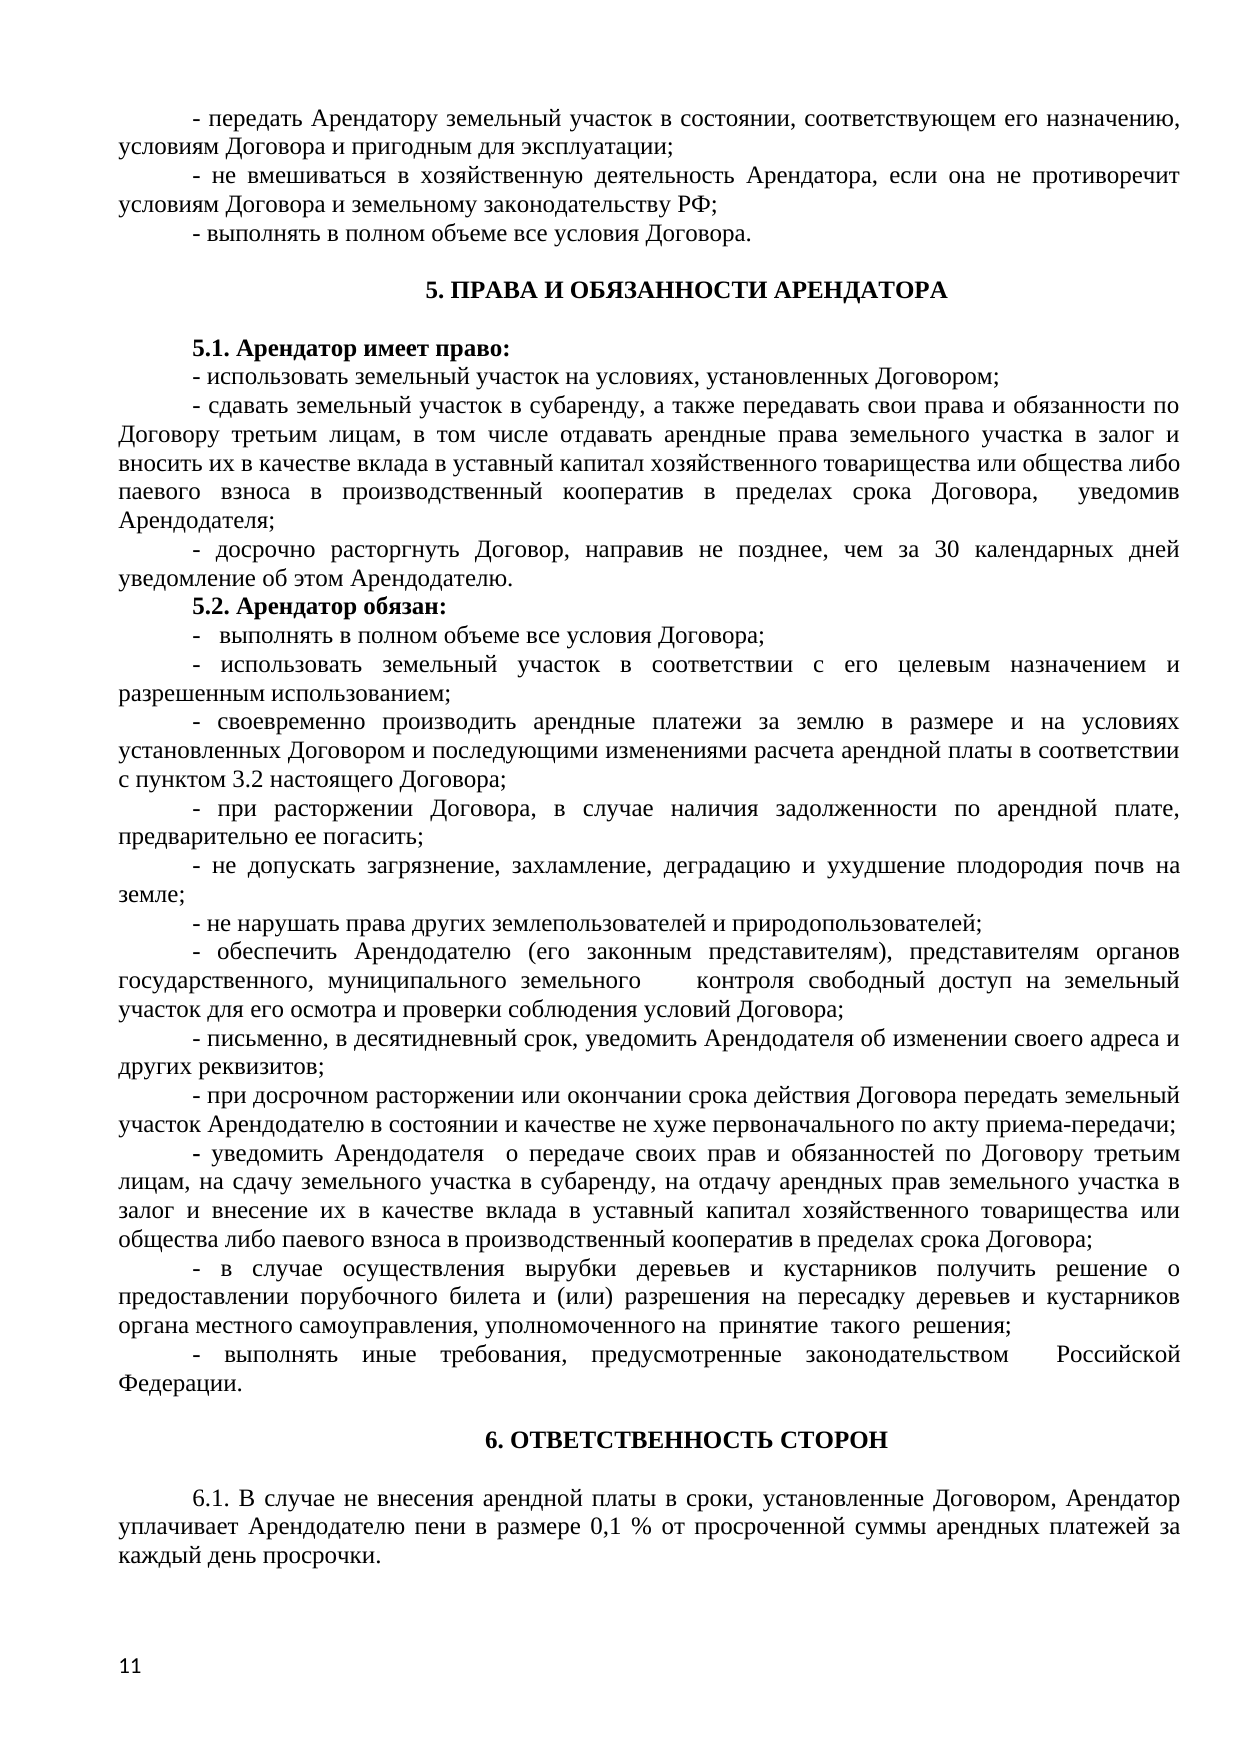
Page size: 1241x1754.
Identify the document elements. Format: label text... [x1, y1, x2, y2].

text - выполнять в полном объеме все условия Договора; [118, 620, 1181, 649]
text 5.1. Арендатор имеет право: [118, 333, 1181, 361]
text - не нарушать права других землепользователей и природопользователей; [118, 908, 1181, 936]
text - досрочно расторгнуть Договор, направив не позднее, чем за 30 календарных дней уведомление об этом Арендодателю. [118, 534, 1181, 591]
text - выполнять иные требования, предусмотренные законодательством Российской Федерации. [118, 1339, 1181, 1396]
text - письменно, в десятидневный срок, уведомить Арендодателя об изменении своего адреса и других реквизитов; [118, 1023, 1181, 1080]
text 5.2. Арендатор обязан: [118, 591, 1181, 620]
text - передать Арендатору земельный участок в состоянии, соответствующем его назначению, условиям Договора и пригодным для эксплуатации; [118, 103, 1181, 160]
text - уведомить Арендодателя о передаче своих прав и обязанностей по Договору третьим лицам, на сдачу земельного участка в субаренду, на отдачу арендных прав земельного участка в залог и внесение их в качестве вклада в уставный капитал хозяйственного товарищества или общества либо паевого взноса в производственный кооператив в пределах срока Договора; [118, 1138, 1181, 1253]
text - при досрочном расторжении или окончании срока действия Договора передать земельный участок Арендодателю в состоянии и качестве не хуже первоначального по акту приема-передачи; [118, 1080, 1181, 1138]
text 5. ПРАВА И ОБЯЗАННОСТИ АРЕНДАТОРА [118, 275, 1181, 304]
text 6.1. В случае не внесения арендной платы в сроки, установленные Договором, Арендатор уплачивает Арендодателю пени в размере 0,1 % от просроченной суммы арендных платежей за каждый день просрочки. [118, 1483, 1181, 1569]
text - своевременно производить арендные платежи за землю в размере и на условиях установленных Договором и последующими изменениями расчета арендной платы в соответствии с пунктом 3.2 настоящего Договора; [118, 706, 1181, 793]
text - использовать земельный участок на условиях, установленных Договором; [118, 361, 1181, 390]
text - не допускать загрязнение, захламление, деградацию и ухудшение плодородия почв на земле; [118, 850, 1181, 908]
text - в случае осуществления вырубки деревьев и кустарников получить решение о предоставлении порубочного билета и (или) разрешения на пересадку деревьев и кустарников органа местного самоуправления, уполномоченного на принятие такого решения; [118, 1253, 1181, 1339]
text - выполнять в полном объеме все условия Договора. [118, 218, 1181, 246]
text - обеспечить Арендодателю (его законным представителям), представителям органов государственного, муниципального земельного контроля свободный доступ на земельный участок для его осмотра и проверки соблюдения условий Договора; [118, 936, 1181, 1023]
text - сдавать земельный участок в субаренду, а также передавать свои права и обязанности по Договору третьим лицам, в том числе отдавать арендные права земельного участка в залог и вносить их в качестве вклада в уставный капитал хозяйственного товарищества или общества либо паевого взноса в производственный кооператив в пределах срока Договора, уведомив Арендодателя; [118, 390, 1181, 534]
text - не вмешиваться в хозяйственную деятельность Арендатора, если она не противоречит условиям Договора и земельному законодательству РФ; [118, 160, 1181, 218]
text - использовать земельный участок в соответствии с его целевым назначением и разрешенным использованием; [118, 649, 1181, 706]
text - при расторжении Договора, в случае наличия задолженности по арендной плате, предварительно ее погасить; [118, 793, 1181, 850]
text 6. ОТВЕТСТВЕННОСТЬ СТОРОН [118, 1425, 1181, 1454]
